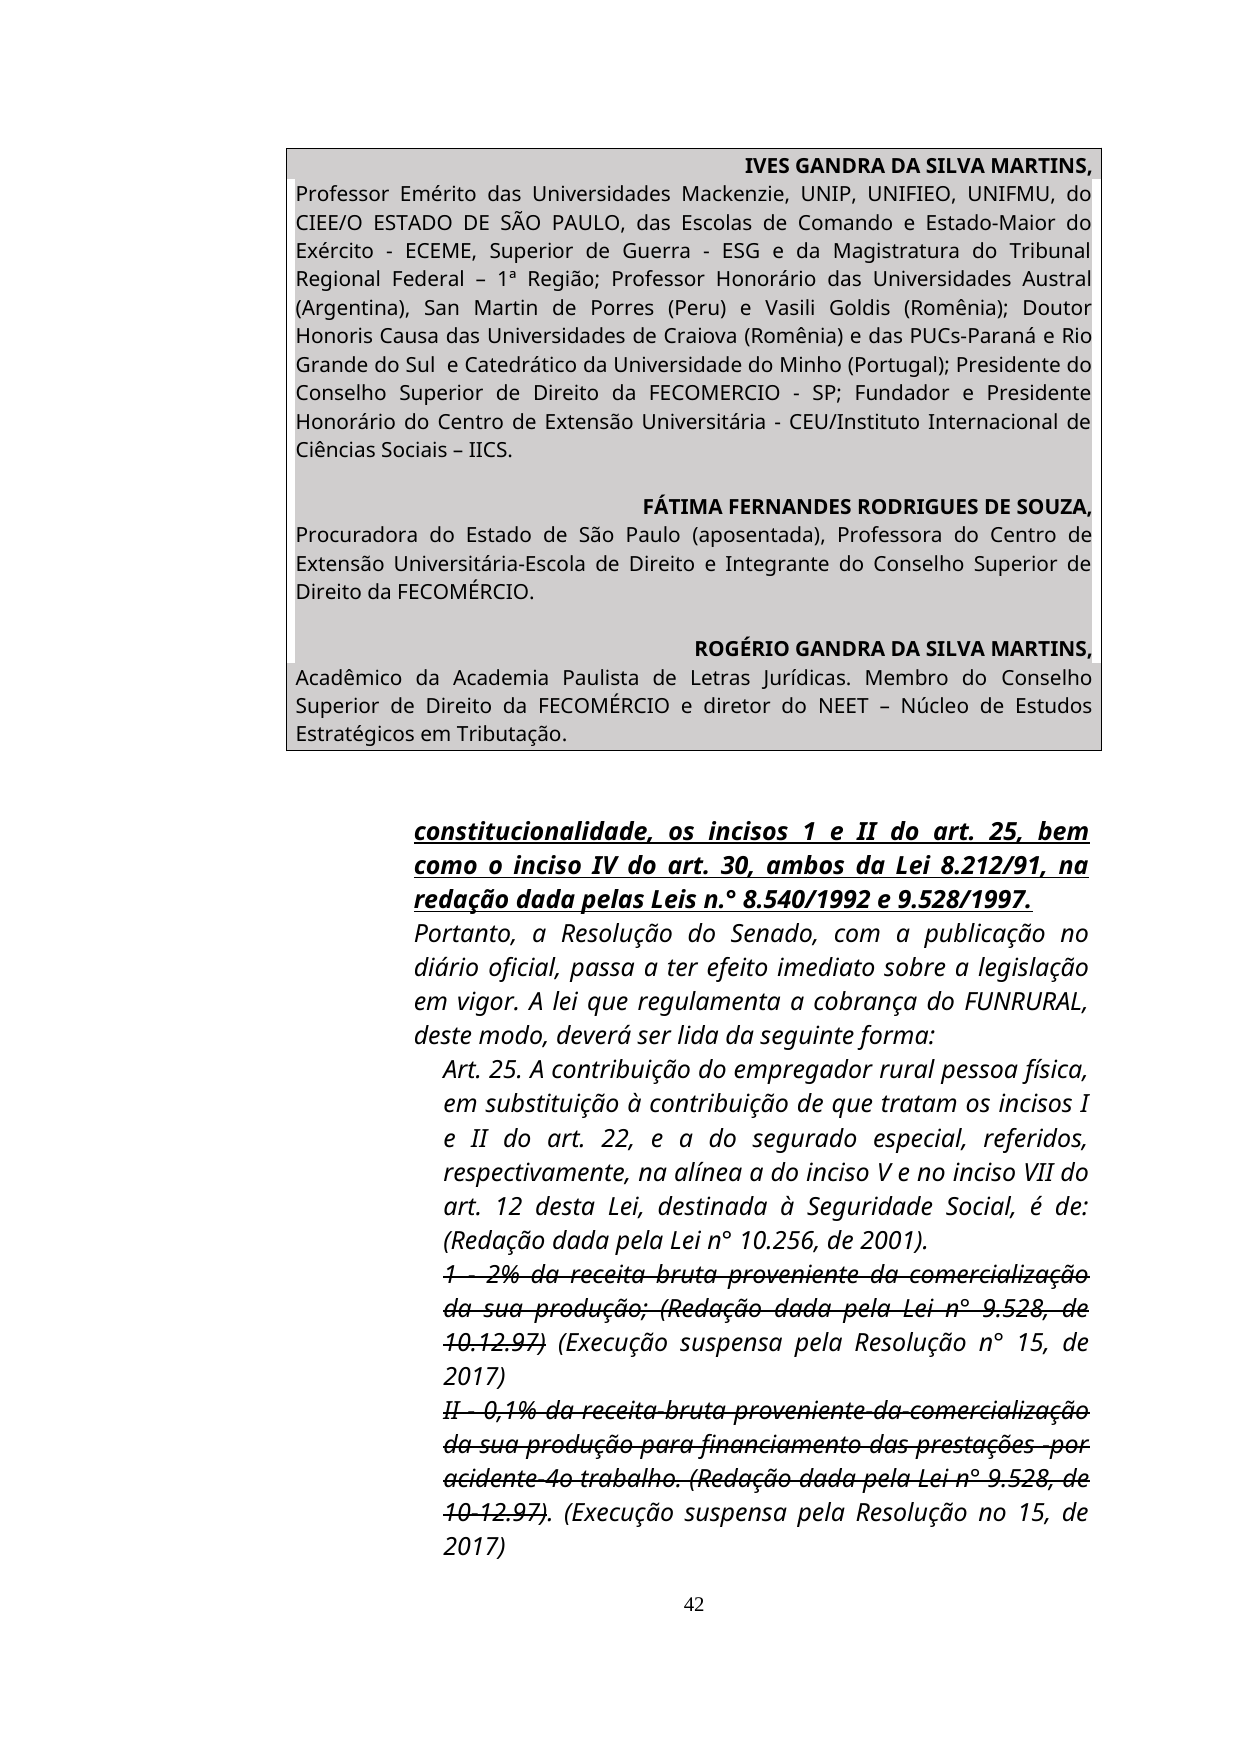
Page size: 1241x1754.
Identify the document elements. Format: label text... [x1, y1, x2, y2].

text Portanto, a Resolução do Senado, com a publicação no diário oficial, passa a ter efeito imediato sobre a legislação em vigor. A lei que regulamenta a cobrança do FUNRURAL, deste modo, deverá ser lida da seguinte forma: [413, 916, 1092, 1052]
text II - 0,1% da receita-bruta proveniente-da-comercialização da sua produção para financiamento das prestações -por acidente-4o trabalho. (Redação dada pela Lei n° 9.528, de 10-12.97). (Execução suspensa pela Resolução no 15, de 2017) [443, 1393, 1092, 1563]
text 1 - 2% da receita bruta proveniente da comercialização da sua produção; (Redação dada pela Lei n° 9.528, de 10.12.97) (Execução suspensa pela Resolução n° 15, de 2017) [443, 1256, 1092, 1393]
text Art. 25. A contribuição do empregador rural pessoa física, em substituição à contribuição de que tratam os incisos I e II do art. 22, e a do segurado especial, referidos, respectivamente, na alínea a do inciso V e no inciso VII do art. 12 desta Lei, destinada à Seguridade Social, é de: (Redação dada pela Lei n° 10.256, de 2001). [443, 1052, 1092, 1256]
text O Senado da República, obedecendo o disposto no art. 52, inciso X, da Constituição Federal, e em observância a 02 (dois) ofícios encaminhados pelo Supremo Tribunal Federal (Ofício "S" n° 27/2013, referente ao RE 363852 e Ofício 'S" n° 48/2014, referente ao RE 596177), através da citada Resolução, retirou do ordenamento jurídico por vício de constitucionalidade, os incisos 1 e II do art. 25, bem como o inciso IV do art. 30, ambos da Lei 8.212/91, na redação dada pelas Leis n.° 8.540/1992 e 9.528/1997. [413, 814, 1092, 916]
